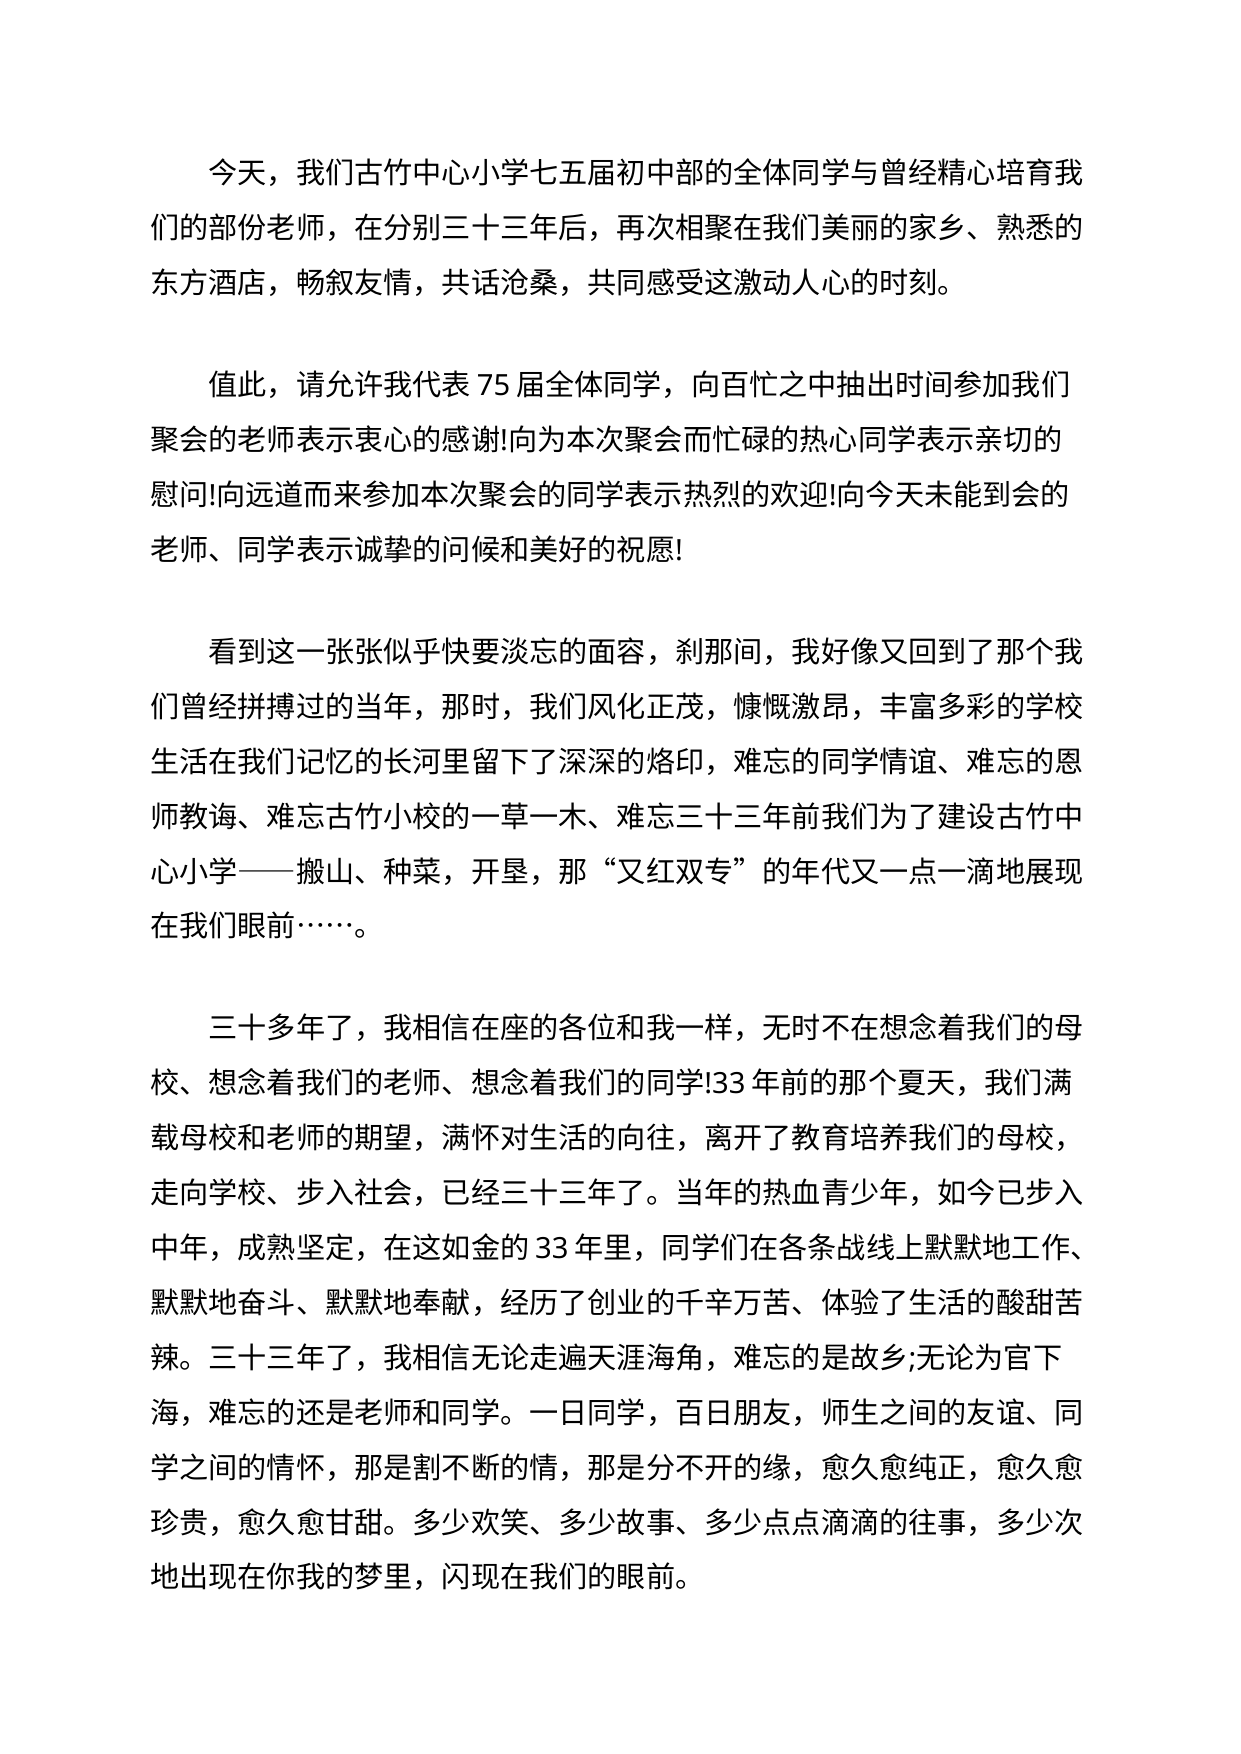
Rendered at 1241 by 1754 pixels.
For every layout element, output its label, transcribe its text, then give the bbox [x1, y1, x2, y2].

text 值此，请允许我代表75届全体同学，向百忙之中抽出时间参加我们聚会的老师表示衷心的感谢!向为本次聚会而忙碌的热心同学表示亲切的慰问!向远道而来参加本次聚会的同学表示热烈的欢迎!向今天未能到会的老师、同学表示诚挚的问候和美好的祝愿! [150, 362, 1090, 569]
text 今天，我们古竹中心小学七五届初中部的全体同学与曾经精心培育我们的部份老师，在分别三十三年后，再次相聚在我们美丽的家乡、熟悉的东方酒店，畅叙友情，共话沧桑，共同感受这激动人心的时刻。 [150, 150, 1090, 302]
text 看到这一张张似乎快要淡忘的面容，刹那间，我好像又回到了那个我们曾经拼搏过的当年，那时，我们风化正茂，慷慨激昂，丰富多彩的学校生活在我们记忆的长河里留下了深深的烙印，难忘的同学情谊、难忘的恩师教诲、难忘古竹小校的一草一木、难忘三十三年前我们为了建设古竹中心小学——搬山、种菜，开垦，那“又红双专”的年代又一点一滴地展现在我们眼前……。 [150, 628, 1090, 945]
text 三十多年了，我相信在座的各位和我一样，无时不在想念着我们的母校、想念着我们的老师、想念着我们的同学!33年前的那个夏天，我们满载母校和老师的期望，满怀对生活的向往，离开了教育培养我们的母校，走向学校、步入社会，已经三十三年了。当年的热血青少年，如今已步入中年，成熟坚定，在这如金的33年里，同学们在各条战线上默默地工作、默默地奋斗、默默地奉献，经历了创业的千辛万苦、体验了生活的酸甜苦辣。三十三年了，我相信无论走遍天涯海角，难忘的是故乡;无论为官下海，难忘的还是老师和同学。一日同学，百日朋友，师生之间的友谊、同学之间的情怀，那是割不断的情，那是分不开的缘，愈久愈纯正，愈久愈珍贵，愈久愈甘甜。多少欢笑、多少故事、多少点点滴滴的往事，多少次地出现在你我的梦里，闪现在我们的眼前。 [150, 1005, 1090, 1596]
